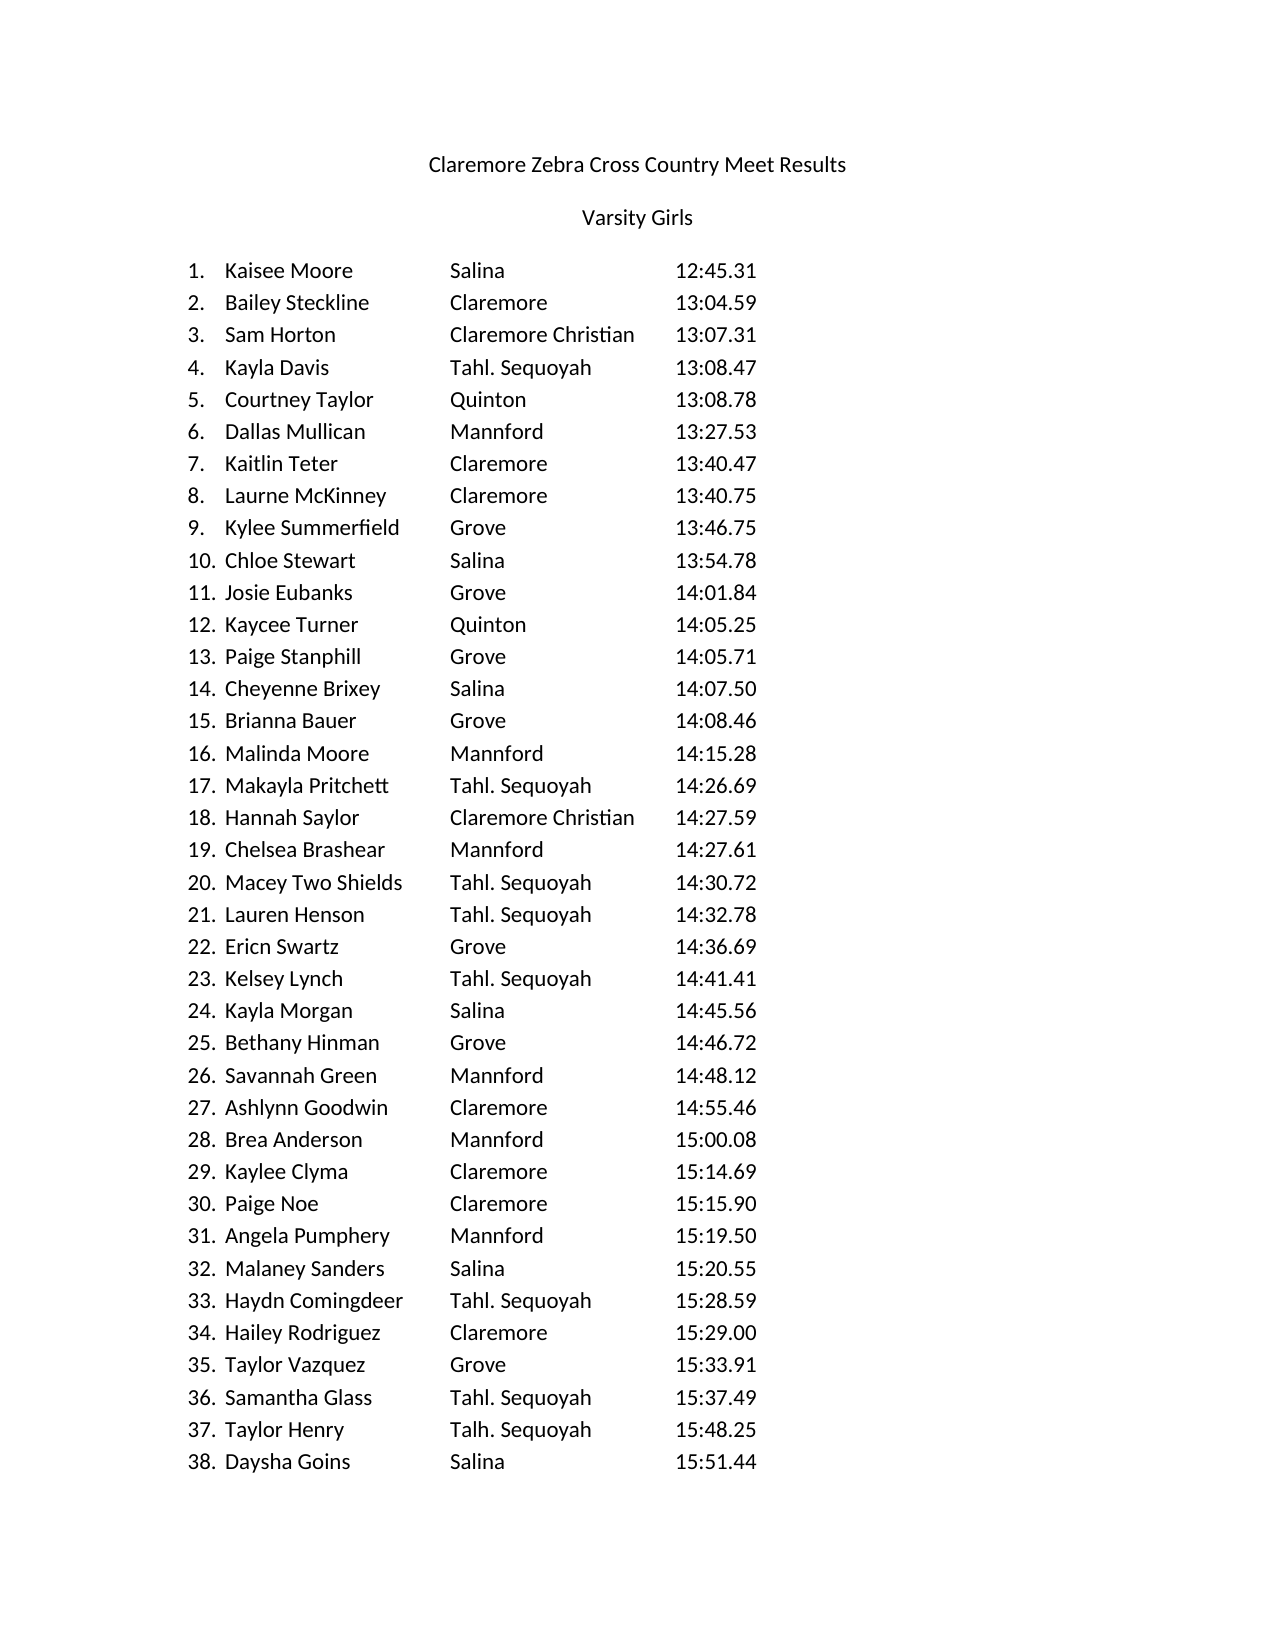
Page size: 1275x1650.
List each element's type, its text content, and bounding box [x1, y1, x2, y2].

list Taylor Henry Talh. Sequoyah 15:48.25 [187, 1415, 1125, 1443]
list Macey Two Shields Tahl. Sequoyah 14:30.72 [187, 868, 1125, 896]
list Brea Anderson Mannford 15:00.08 [187, 1125, 1125, 1153]
list Haydn Comingdeer Tahl. Sequoyah 15:28.59 [187, 1286, 1125, 1314]
list Kaycee Turner Quinton 14:05.25 [187, 610, 1125, 638]
list Josie Eubanks Grove 14:01.84 [187, 578, 1125, 606]
list Courtney Taylor Quinton 13:08.78 [187, 385, 1125, 413]
list Chloe Stewart Salina 13:54.78 [187, 546, 1125, 574]
text Claremore Zebra Cross Country Meet Results [150, 150, 1125, 178]
list Malinda Moore Mannford 14:15.28 [187, 739, 1125, 767]
list Brianna Bauer Grove 14:08.46 [187, 707, 1125, 735]
list Malaney Sanders Salina 15:20.55 [187, 1254, 1125, 1282]
list Kaisee Moore Salina 12:45.31 [187, 256, 1125, 284]
list Cheyenne Brixey Salina 14:07.50 [187, 674, 1125, 702]
list Kayla Morgan Salina 14:45.56 [187, 996, 1125, 1024]
list Hannah Saylor Claremore Christian 14:27.59 [187, 803, 1125, 831]
list Kylee Summerfield Grove 13:46.75 [187, 513, 1125, 542]
list Paige Stanphill Grove 14:05.71 [187, 642, 1125, 670]
list Daysha Goins Salina 15:51.44 [187, 1447, 1125, 1475]
list Makayla Pritchett Tahl. Sequoyah 14:26.69 [187, 771, 1125, 799]
list Sam Horton Claremore Christian 13:07.31 [187, 320, 1125, 348]
list Kaitlin Teter Claremore 13:40.47 [187, 449, 1125, 477]
list Bailey Steckline Claremore 13:04.59 [187, 288, 1125, 316]
list Kelsey Lynch Tahl. Sequoyah 14:41.41 [187, 964, 1125, 992]
list Kayla Davis Tahl. Sequoyah 13:08.47 [187, 353, 1125, 381]
list Savannah Green Mannford 14:48.12 [187, 1061, 1125, 1089]
list Bethany Hinman Grove 14:46.72 [187, 1028, 1125, 1057]
list Chelsea Brashear Mannford 14:27.61 [187, 835, 1125, 863]
list Dallas Mullican Mannford 13:27.53 [187, 417, 1125, 445]
list Samantha Glass Tahl. Sequoyah 15:37.49 [187, 1383, 1125, 1411]
list Ashlynn Goodwin Claremore 14:55.46 [187, 1093, 1125, 1121]
list Ericn Swartz Grove 14:36.69 [187, 932, 1125, 960]
list Hailey Rodriguez Claremore 15:29.00 [187, 1318, 1125, 1346]
list Paige Noe Claremore 15:15.90 [187, 1189, 1125, 1217]
list Lauren Henson Tahl. Sequoyah 14:32.78 [187, 900, 1125, 928]
list Laurne McKinney Claremore 13:40.75 [187, 481, 1125, 509]
list Angela Pumphery Mannford 15:19.50 [187, 1222, 1125, 1250]
text Varsity Girls [150, 203, 1125, 231]
list Kaylee Clyma Claremore 15:14.69 [187, 1157, 1125, 1185]
list Taylor Vazquez Grove 15:33.91 [187, 1350, 1125, 1378]
